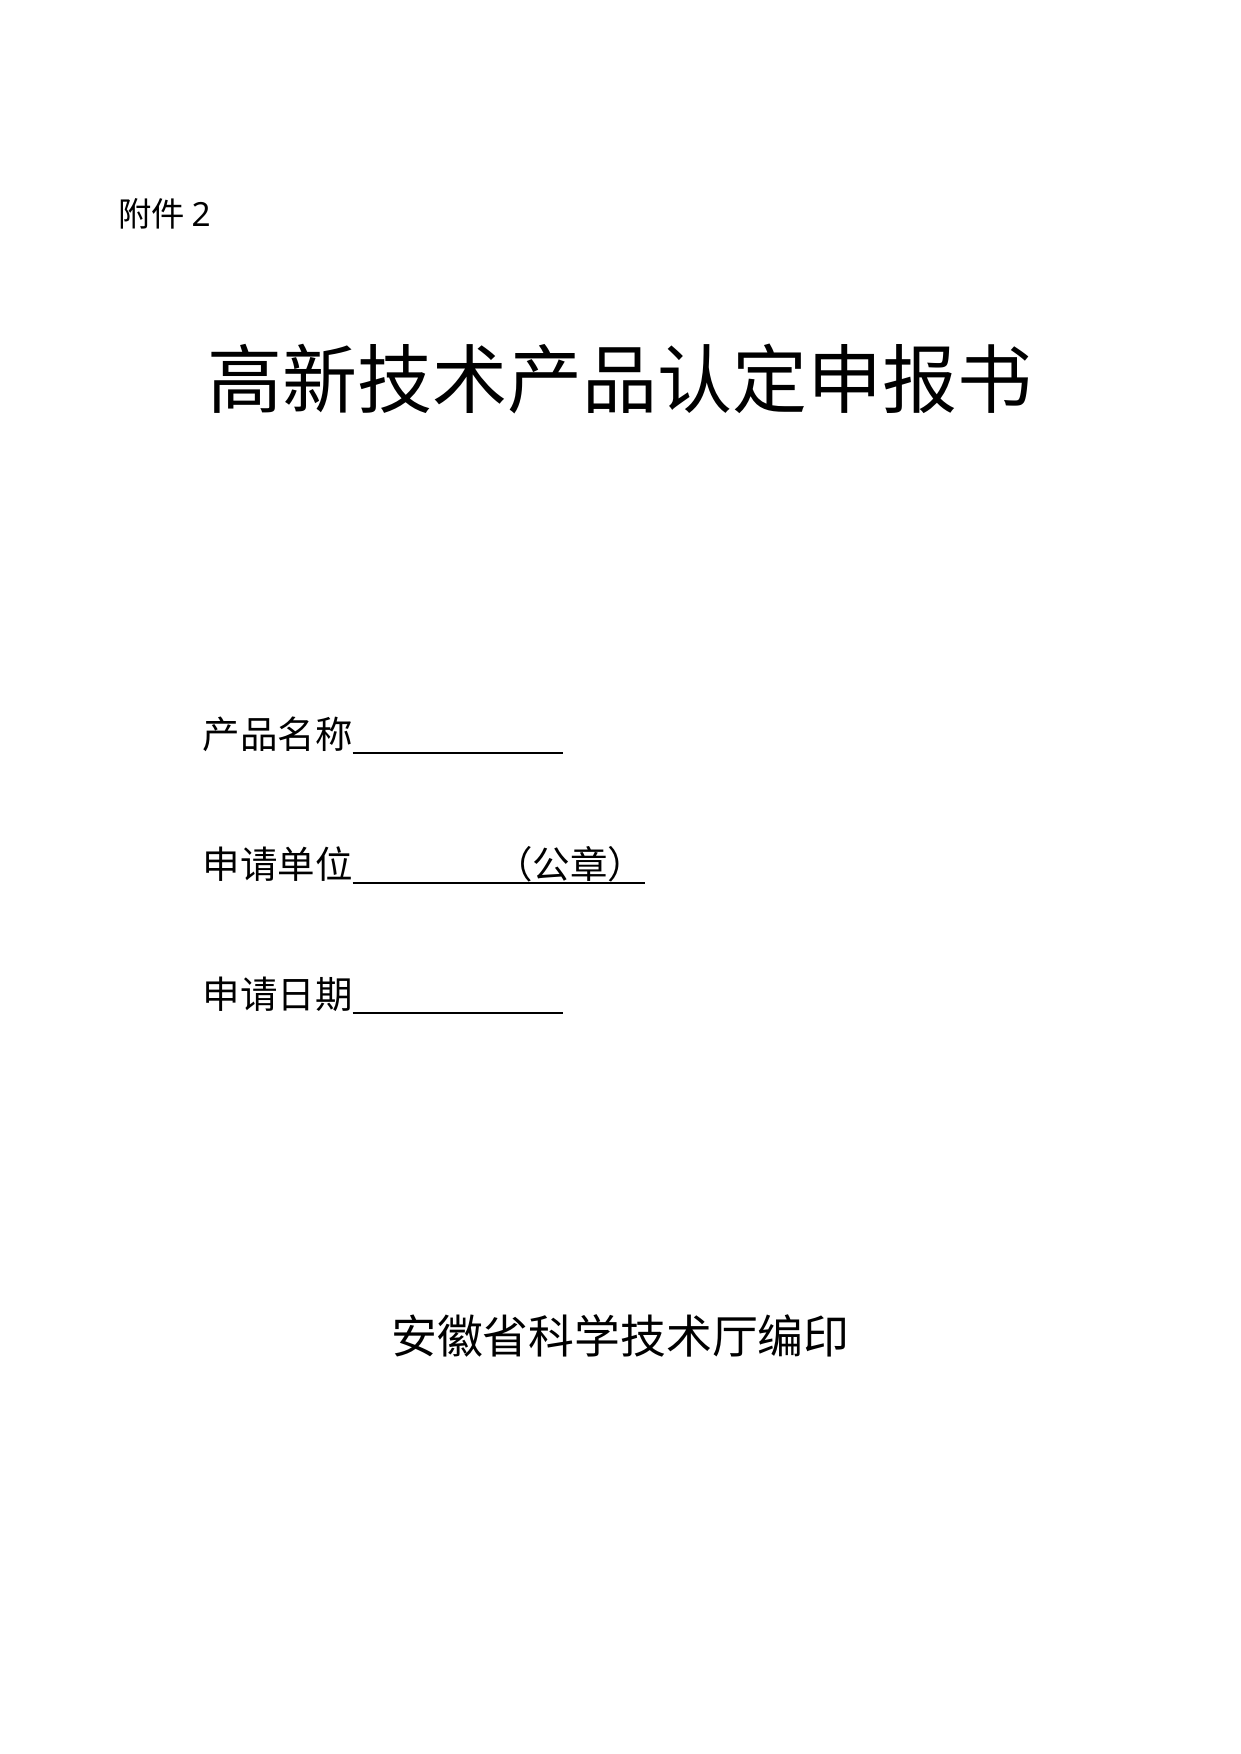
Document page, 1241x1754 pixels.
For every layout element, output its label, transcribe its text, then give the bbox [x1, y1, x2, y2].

text 附件2 [118, 180, 1122, 245]
text 安徽省科学技术厅编印 [118, 1285, 1122, 1382]
text 申请单位 （公章） [118, 830, 1122, 895]
text 产品名称 [118, 700, 1122, 765]
text 申请日期 [118, 960, 1122, 1025]
text 高新技术产品认定申报书 [118, 310, 1122, 440]
